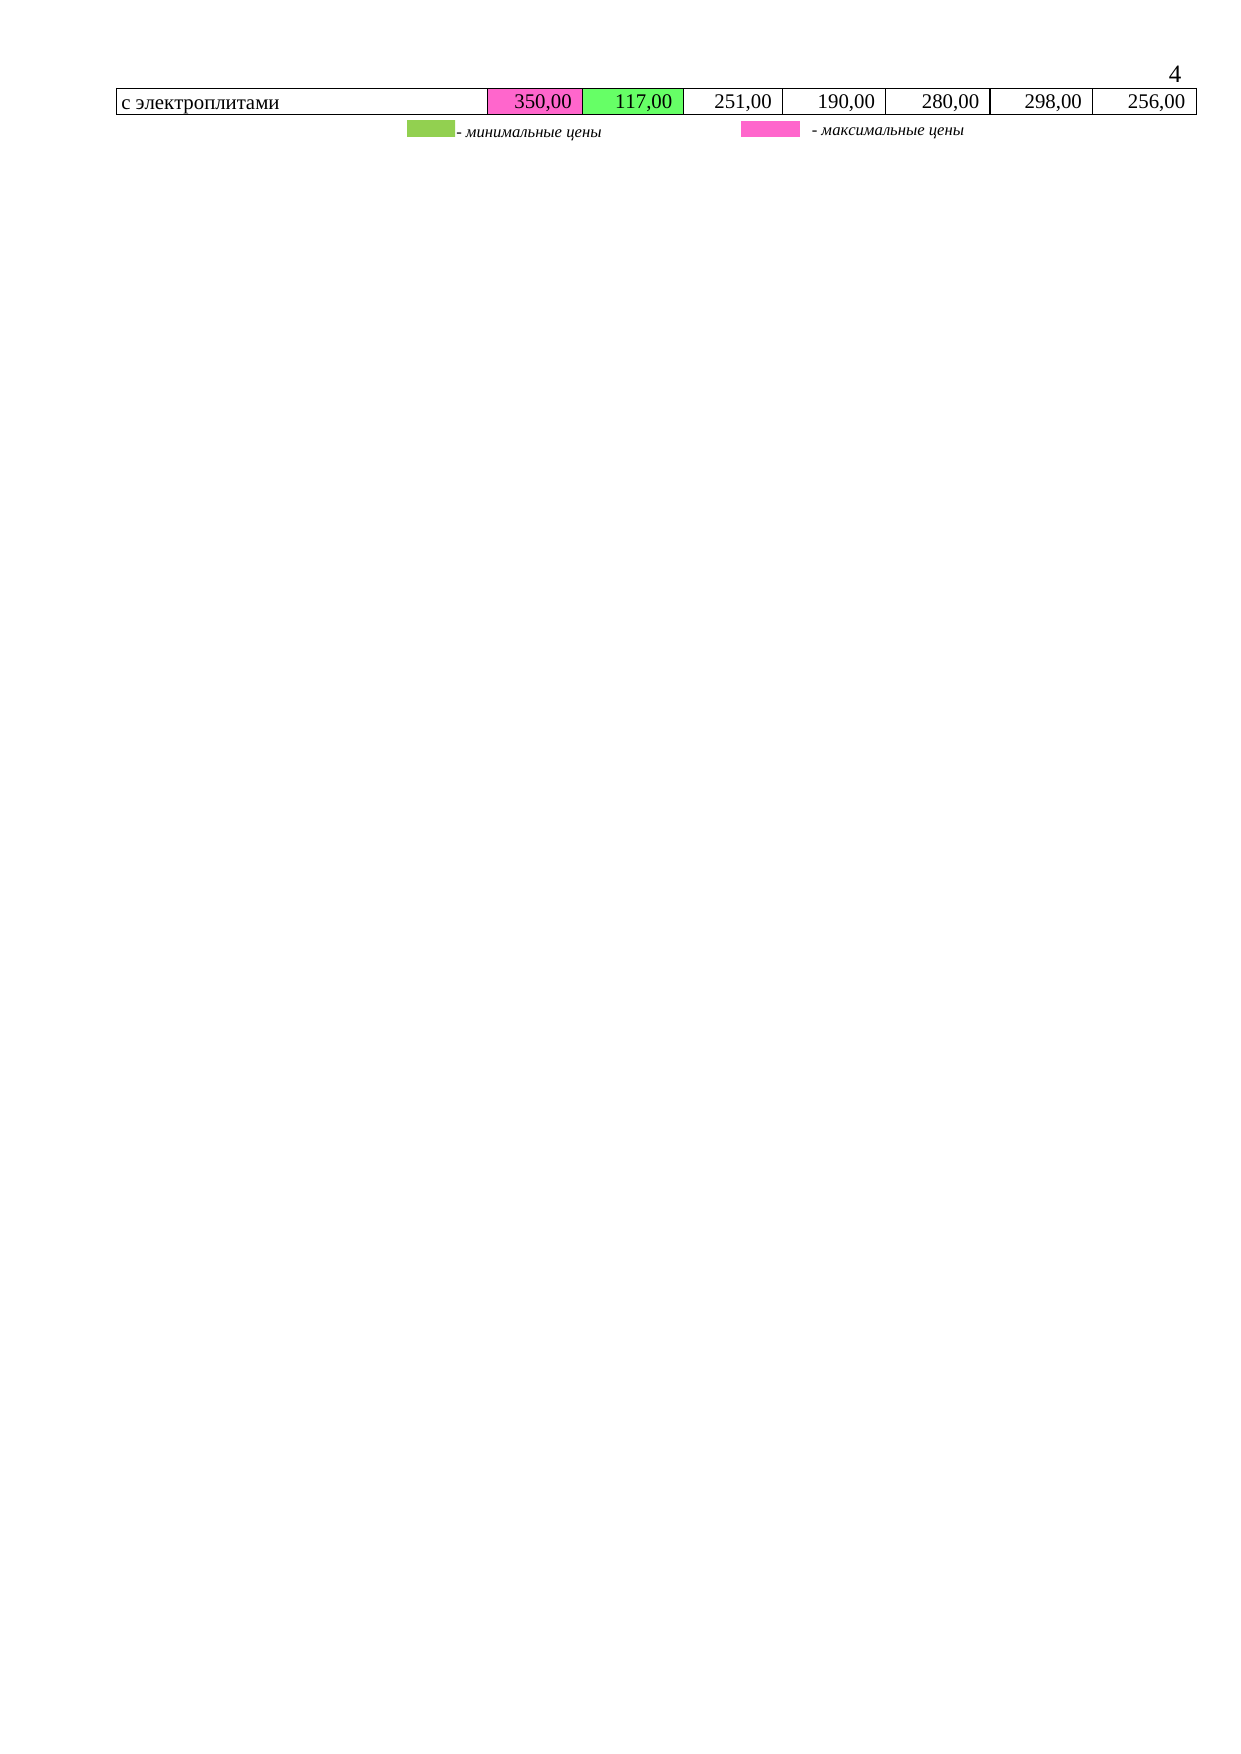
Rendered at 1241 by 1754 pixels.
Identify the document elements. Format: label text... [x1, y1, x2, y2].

table_cell 117,00 [583, 89, 683, 114]
table_cell 256,00 [1093, 89, 1196, 114]
table_cell с электроплитами [117, 89, 487, 114]
table_cell 298,00 [991, 89, 1092, 114]
table_header - минимальные цены [340, 120, 668, 154]
table_cell 190,00 [783, 89, 885, 114]
table_cell 280,00 [886, 89, 989, 114]
table_cell 350,00 [488, 89, 582, 114]
table_cell 251,00 [684, 89, 782, 114]
table_header - максимальные цены [668, 120, 1107, 154]
